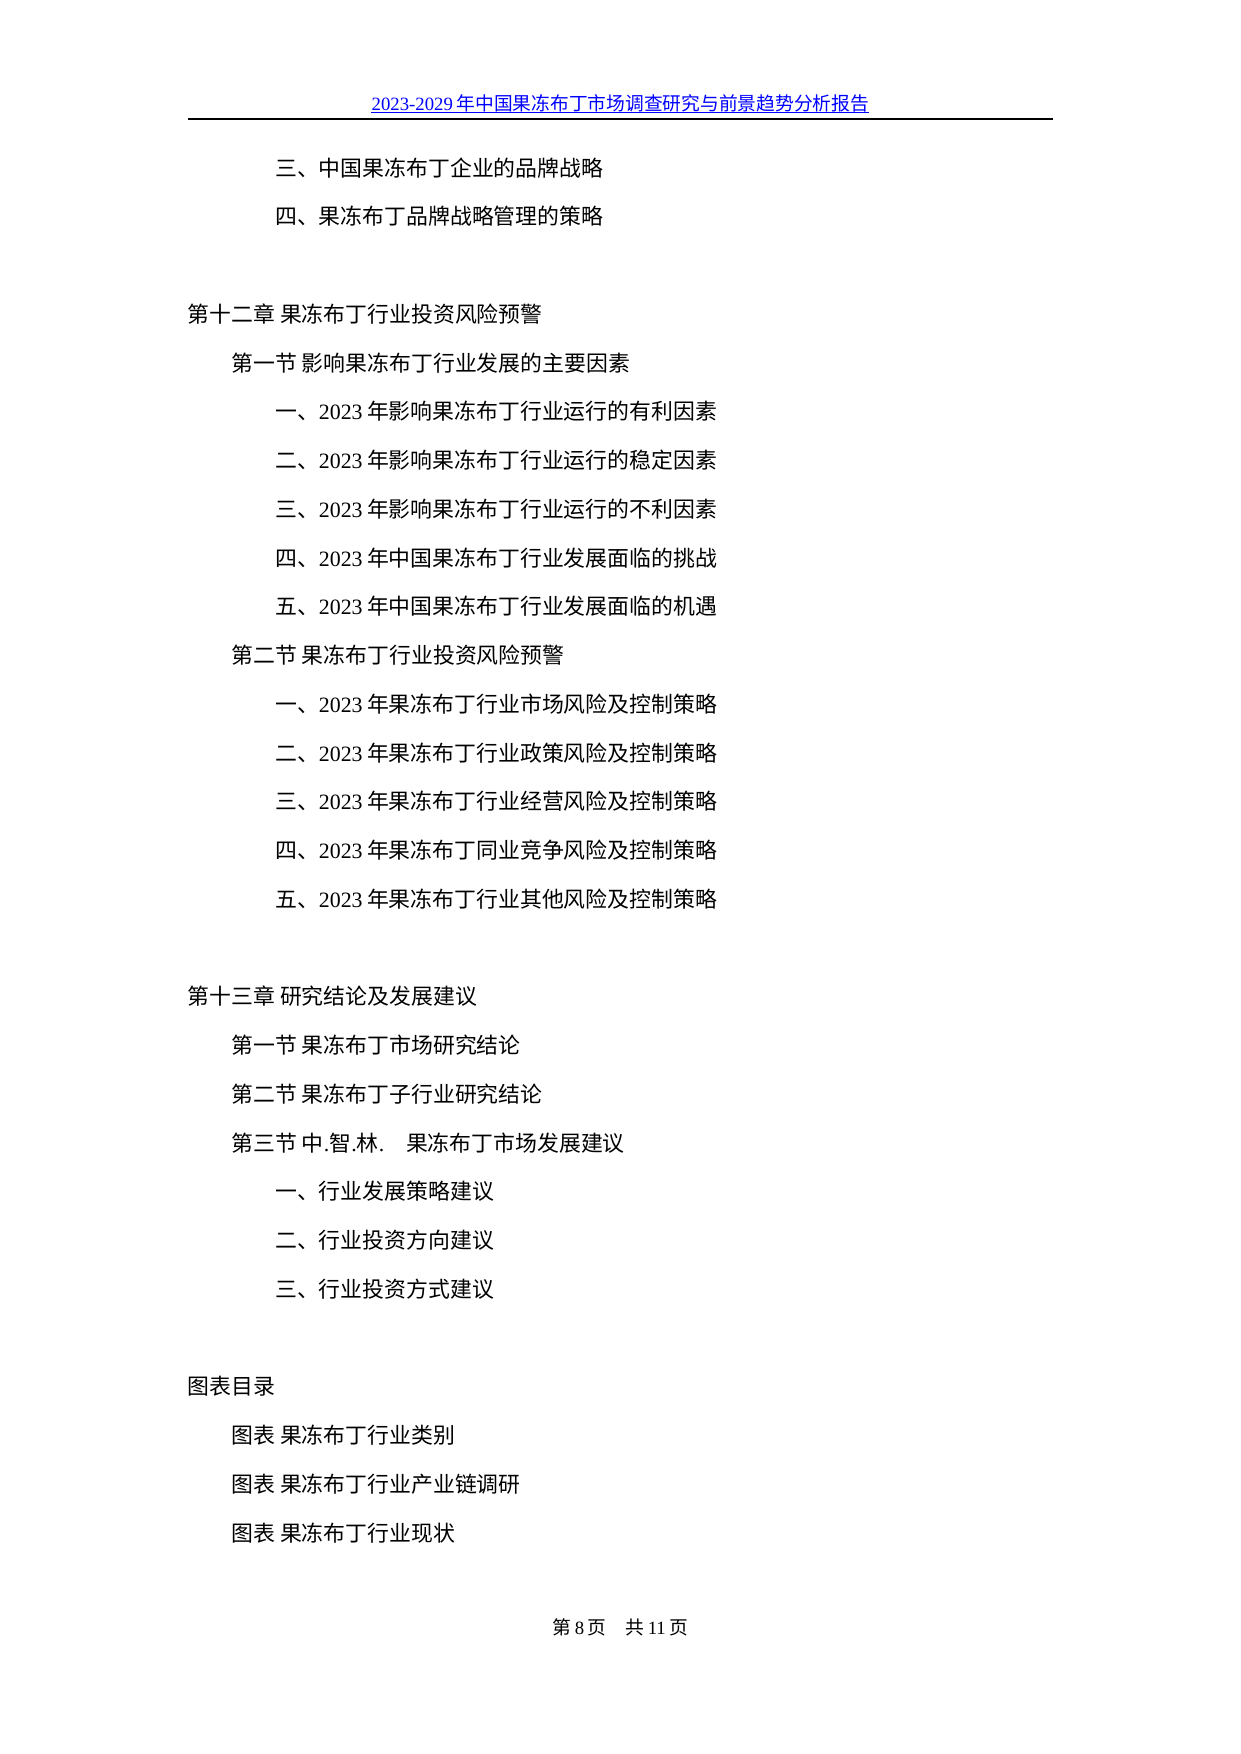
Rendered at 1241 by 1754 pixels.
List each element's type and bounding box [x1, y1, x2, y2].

text [187, 150, 1053, 1548]
